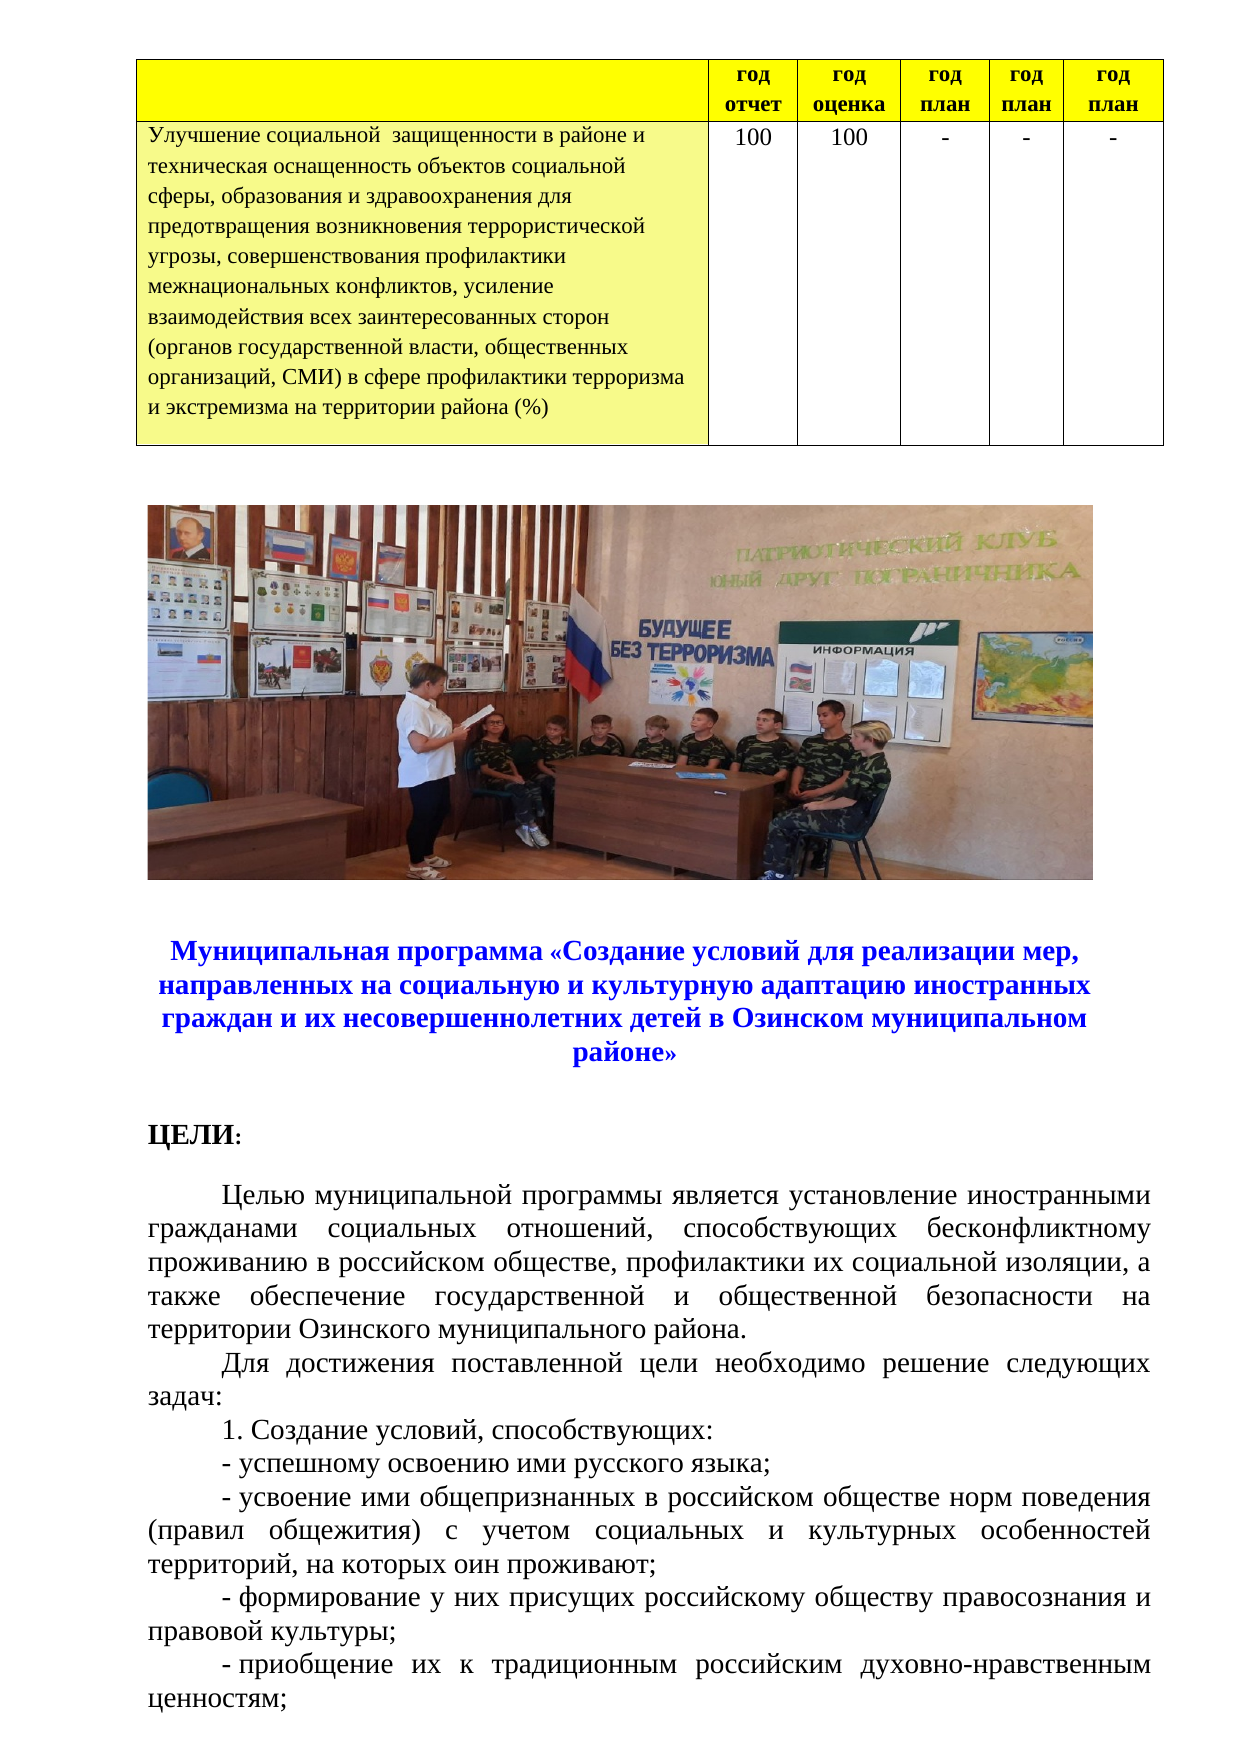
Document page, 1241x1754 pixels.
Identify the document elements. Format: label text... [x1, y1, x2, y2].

table_cell - [901, 122, 989, 444]
text Муниципальная программа «Создание условий для реализации мер, направленных на социальную и культурную адаптацию иностранных граждан и их несовершеннолетних детей в Озинском муниципальном районе» [148, 933, 1101, 1067]
table_cell - [1064, 122, 1163, 444]
table_cell - [990, 122, 1063, 444]
text - приобщение их к традиционным российским духовно-нравственным ценностям; [148, 1647, 1152, 1714]
text - успешному освоению ими русского языка; [148, 1445, 1152, 1479]
picture [147, 505, 1093, 880]
text Целью муниципальной программы является установление иностранными гражданами социальных отношений, способствующих бесконфликтному проживанию в российском обществе, профилактики их социальной изоляции, а также обеспечение государственной и общественной безопасности на территории Озинского муниципального района. [148, 1177, 1152, 1345]
table_cell 100 [798, 122, 900, 444]
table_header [137, 60, 708, 121]
table_cell 100 [709, 122, 797, 444]
table_header 2023 год отчет [709, 60, 797, 121]
table_header 2027 год план [1064, 60, 1163, 121]
text - формирование у них присущих российскому обществу правосознания и правовой культуры; [148, 1579, 1152, 1647]
text 1. Создание условий, способствующих: [148, 1412, 1152, 1445]
table_header 2026 год план [990, 60, 1063, 121]
text Для достижения поставленной цели необходимо решение следующих задач: [148, 1345, 1152, 1412]
text ЦЕЛИ: [148, 1117, 1101, 1151]
table_header 2025 год план [901, 60, 989, 121]
text - усвоение ими общепризнанных в российском обществе норм поведения (правил общежития) с учетом социальных и культурных особенностей территорий, на которых оин проживают; [148, 1479, 1152, 1579]
table_header 2024 год оценка [798, 60, 900, 121]
table_cell Улучшение социальной защищенности в районе и техническая оснащенность объектов социальной сферы, образования и здравоохранения для предотвращения возникновения террористической угрозы, совершенствования профилактики межнациональных конфликтов, усиление взаимодействия всех заинтересованных сторон (органов государственной власти, общественных организаций, СМИ) в сфере профилактики терроризма и экстремизма на территории района (%) [137, 122, 708, 444]
